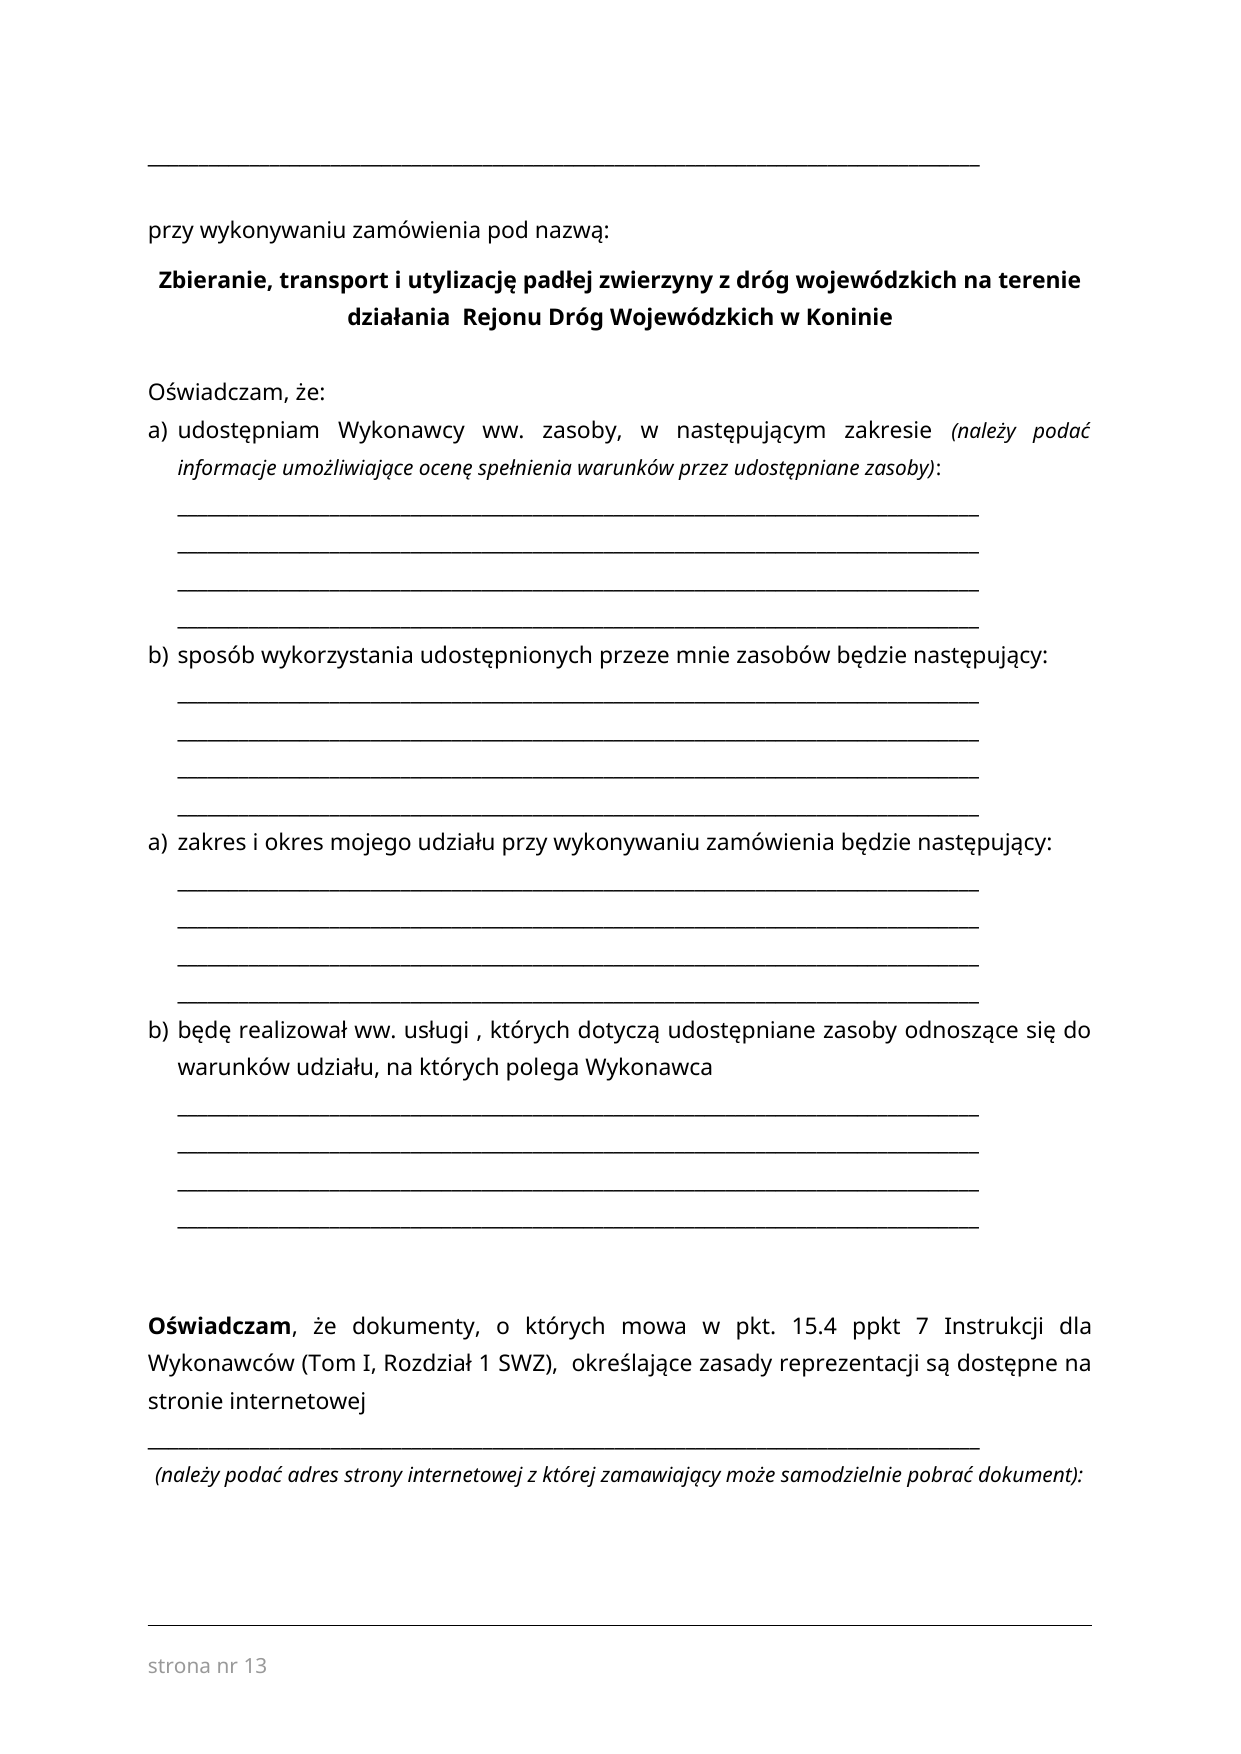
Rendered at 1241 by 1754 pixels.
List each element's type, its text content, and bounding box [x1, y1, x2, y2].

text __________________________________________________________________________________ [148, 1422, 1093, 1453]
text Zbieranie, transport i utylizację padłej zwierzyny z dróg wojewódzkich na terenie działania Rejonu Dróg Wojewódzkich w Koninie [148, 264, 1092, 332]
text _______________________________________________________________________________ [177, 489, 1092, 520]
text _______________________________________________________________________________ [177, 976, 1092, 1007]
text Oświadczam, że dokumenty, o których mowa w pkt. 15.4 ppkt 7 Instrukcji dla Wykonawców (Tom I, Rozdział 1 SWZ), określające zasady reprezentacji są dostępne na stronie internetowej [148, 1310, 1093, 1416]
text _______________________________________________________________________________ [177, 1126, 1092, 1157]
text (należy podać adres strony internetowej z której zamawiający może samodzielnie pobrać dokument): [148, 1460, 1093, 1488]
list zakres i okres mojego udziału przy wykonywaniu zamówienia będzie następujący: [148, 826, 1092, 857]
list udostępniam Wykonawcy ww. zasoby, w następującym zakresie (należy podać informacje umożliwiające ocenę spełnienia warunków przez udostępniane zasoby): [148, 414, 1092, 482]
list sposób wykorzystania udostępnionych przeze mnie zasobów będzie następujący: [148, 639, 1092, 670]
text _______________________________________________________________________________ [177, 864, 1092, 895]
text przy wykonywaniu zamówienia pod nazwą: [148, 214, 1092, 245]
text _______________________________________________________________________________ [177, 714, 1092, 745]
text _______________________________________________________________________________ [177, 601, 1092, 632]
text Oświadczam, że: [148, 376, 1092, 407]
text _______________________________________________________________________________ [177, 676, 1092, 707]
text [148, 139, 1092, 170]
text _______________________________________________________________________________ [177, 564, 1092, 595]
text _______________________________________________________________________________ [177, 901, 1092, 932]
text _______________________________________________________________________________ [177, 751, 1092, 782]
text _______________________________________________________________________________ [177, 1089, 1092, 1120]
text _______________________________________________________________________________ [177, 1201, 1092, 1232]
list będę realizował ww. usługi , których dotyczą udostępniane zasoby odnoszące się do warunków udziału, na których polega Wykonawca [148, 1014, 1092, 1082]
text _______________________________________________________________________________ [177, 1164, 1092, 1195]
text _______________________________________________________________________________ [177, 789, 1092, 820]
text _______________________________________________________________________________ [177, 526, 1092, 557]
text _______________________________________________________________________________ [177, 939, 1092, 970]
